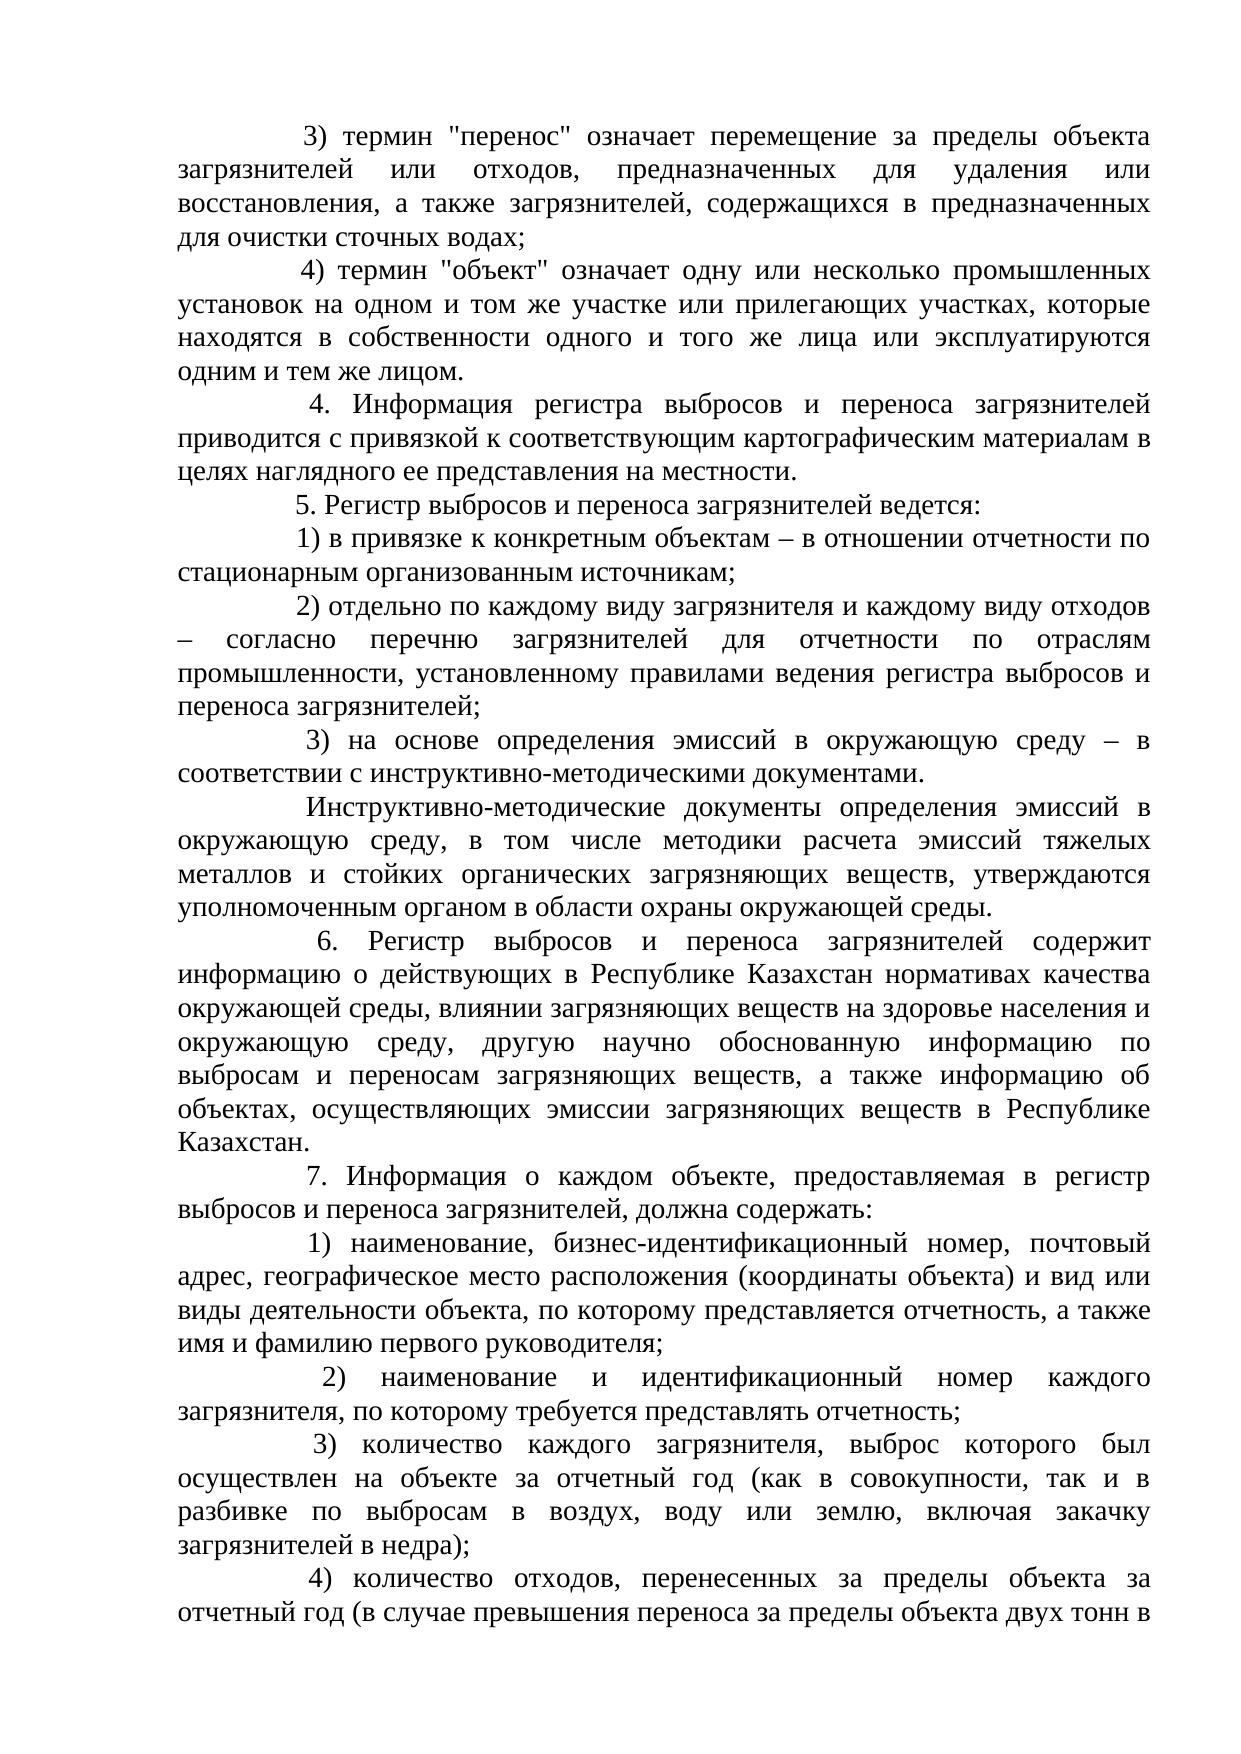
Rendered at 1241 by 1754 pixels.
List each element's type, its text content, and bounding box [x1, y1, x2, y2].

text 5. Регистр выбросов и переноса загрязнителей ведется: [177, 487, 1152, 521]
text 6. Регистр выбросов и переноса загрязнителей содержит информацию о действующих в Республике Казахстан нормативах качества окружающей среды, влиянии загрязняющих веществ на здоровье населения и окружающую среду, другую научно обоснованную информацию по выбросам и переносам загрязняющих веществ, а также информацию об объектах, осуществляющих эмиссии загрязняющих веществ в Республике Казахстан. [177, 923, 1152, 1158]
text 1) в привязке к конкретным объектам – в отношении отчетности по стационарным организованным источникам; [177, 521, 1152, 588]
text 4) термин "объект" означает одну или несколько промышленных установок на одном и том же участке или прилегающих участках, которые находятся в собственности одного и того же лица или эксплуатируются одним и тем же лицом. [177, 252, 1152, 386]
text 2) наименование и идентификационный номер каждого загрязнителя, по которому требуется представлять отчетность; [177, 1359, 1152, 1426]
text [177, 1560, 1152, 1627]
text 3) на основе определения эмиссий в окружающую среду – в соответствии с инструктивно-методическими документами. [177, 722, 1152, 789]
text 4. Информация регистра выбросов и переноса загрязнителей приводится с привязкой к соответствующим картографическим материалам в целях наглядного ее представления на местности. [177, 386, 1152, 487]
text Инструктивно-методические документы определения эмиссий в окружающую среду, в том числе методики расчета эмиссий тяжелых металлов и стойких органических загрязняющих веществ, утверждаются уполномоченным органом в области охраны окружающей среды. [177, 789, 1152, 923]
text 7. Информация о каждом объекте, предоставляемая в регистр выбросов и переноса загрязнителей, должна содержать: [177, 1158, 1152, 1225]
text 2) отдельно по каждому виду загрязнителя и каждому виду отходов – согласно перечню загрязнителей для отчетности по отраслям промышленности, установленному правилами ведения регистра выбросов и переноса загрязнителей; [177, 588, 1152, 722]
text 3) количество каждого загрязнителя, выброс которого был осуществлен на объекте за отчетный год (как в совокупности, так и в разбивке по выбросам в воздух, воду или землю, включая закачку загрязнителей в недра); [177, 1426, 1152, 1560]
text 3) термин "перенос" означает перемещение за пределы объекта загрязнителей или отходов, предназначенных для удаления или восстановления, а также загрязнителей, содержащихся в предназначенных для очистки сточных водах; [177, 118, 1152, 252]
text 1) наименование, бизнес-идентификационный номер, почтовый адрес, географическое место расположения (координаты объекта) и вид или виды деятельности объекта, по которому представляется отчетность, а также имя и фамилию первого руководителя; [177, 1225, 1152, 1359]
